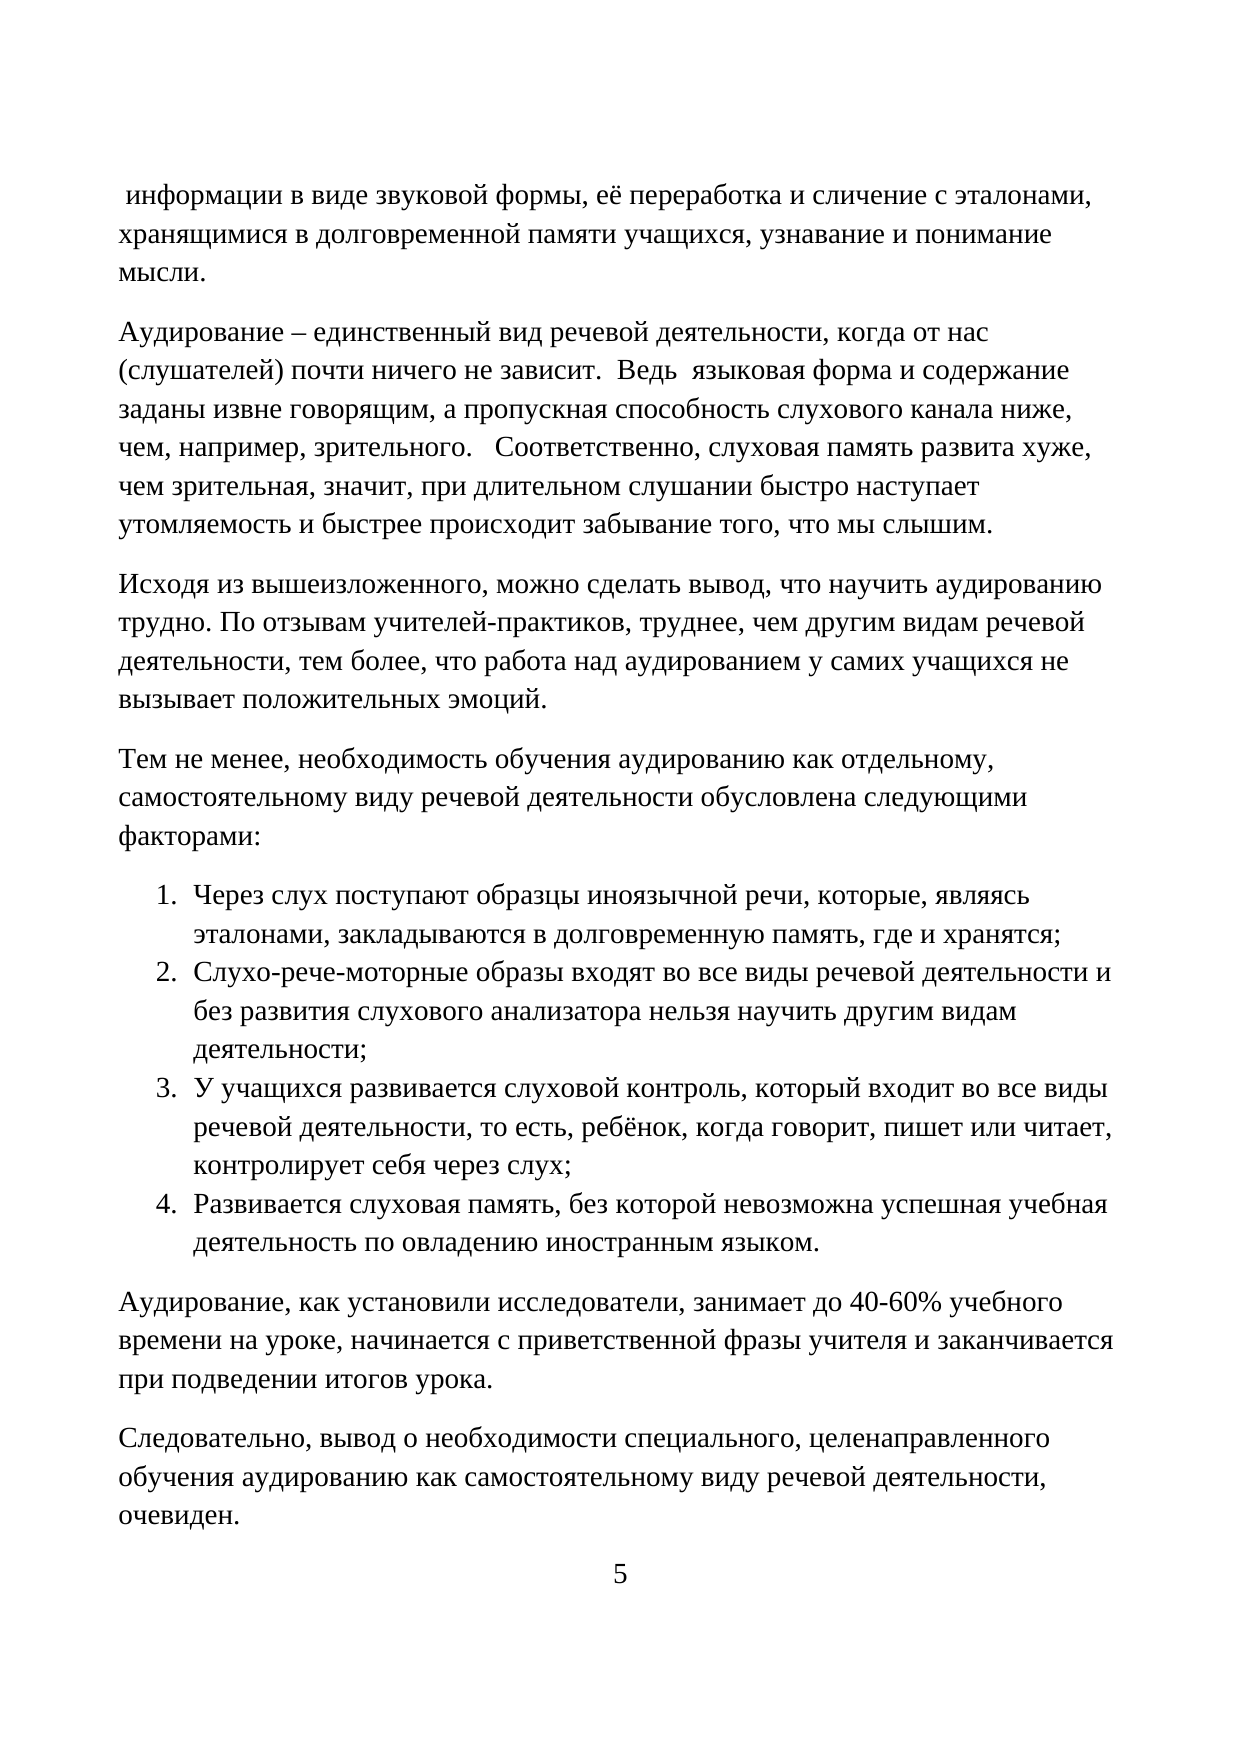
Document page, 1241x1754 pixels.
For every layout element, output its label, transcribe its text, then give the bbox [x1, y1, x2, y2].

text Тем не менее, необходимость обучения аудированию как отдельному, самостоятельному виду речевой деятельности обусловлена следующими факторами: [118, 741, 1122, 852]
list Через слух поступают образцы иноязычной речи, которые, являясь эталонами, закладываются в долговременную память, где и хранятся; [156, 877, 1122, 949]
text Следовательно, вывод о необходимости специального, целенаправленного обучения аудированию как самостоятельному виду речевой деятельности, очевиден. [118, 1420, 1122, 1531]
text 5 [118, 1557, 1122, 1590]
text Аудирование – единственный вид речевой деятельности, когда от нас (слушателей) почти ничего не зависит. Ведь языковая форма и содержание заданы извне говорящим, а пропускная способность слухового канала ниже, чем, например, зрительного. Соответственно, слуховая память развита хуже, чем зрительная, значит, при длительном слушании быстро наступает утомляемость и быстрее происходит забывание того, что мы слышим. [118, 314, 1122, 540]
text Аудирование, как установили исследователи, занимает до 40-60% учебного времени на уроке, начинается с приветственной фразы учителя и заканчивается при подведении итогов урока. [118, 1284, 1122, 1394]
list Слухо-рече-моторные образы входят во все виды речевой деятельности и без развития слухового анализатора нельзя научить другим видам деятельности; [156, 954, 1122, 1065]
text Исходя из вышеизложенного, можно сделать вывод, что научить аудированию трудно. По отзывам учителей-практиков, труднее, чем другим видам речевой деятельности, тем более, что работа над аудированием у самих учащихся не вызывает положительных эмоций. [118, 566, 1122, 715]
text информации в виде звуковой формы, её переработка и сличение с эталонами, хранящимися в долговременной памяти учащихся, узнавание и понимание мысли. [118, 177, 1122, 288]
list Развивается слуховая память, без которой невозможна успешная учебная деятельность по овладению иностранным языком. [156, 1186, 1122, 1258]
list У учащихся развивается слуховой контроль, который входит во все виды речевой деятельности, то есть, ребёнок, когда говорит, пишет или читает, контролирует себя через слух; [156, 1070, 1122, 1181]
